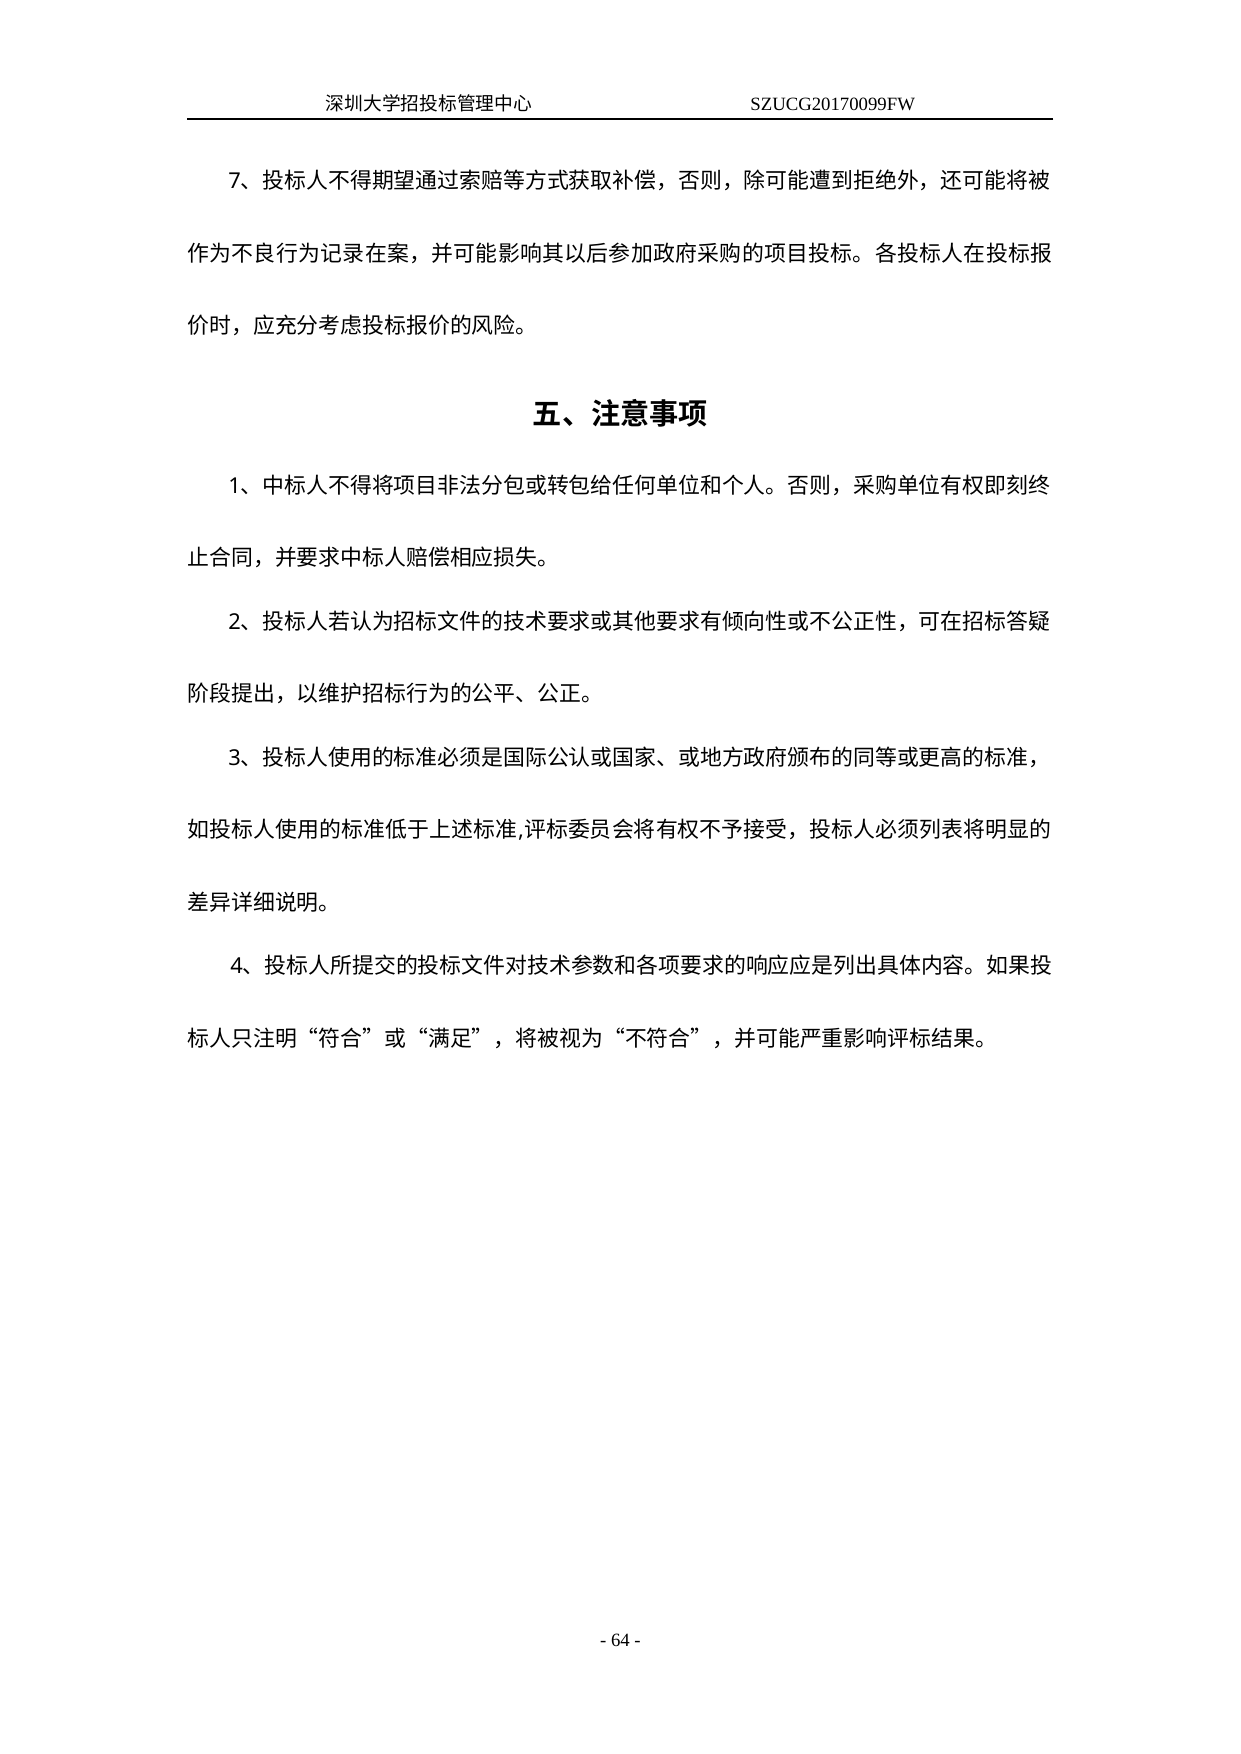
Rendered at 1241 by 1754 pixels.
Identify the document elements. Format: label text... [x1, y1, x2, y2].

text 7、投标人不得期望通过索赔等方式获取补偿，否则，除可能遭到拒绝外，还可能将被作为不良行为记录在案，并可能影响其以后参加政府采购的项目投标。各投标人在投标报价时，应充分考虑投标报价的风险。 [187, 155, 1053, 348]
text 五、注意事项 [187, 387, 1053, 436]
text 1、中标人不得将项目非法分包或转包给任何单位和个人。否则，采购单位有权即刻终止合同，并要求中标人赔偿相应损失。 [187, 460, 1053, 580]
text 2、投标人若认为招标文件的技术要求或其他要求有倾向性或不公正性，可在招标答疑阶段提出，以维护招标行为的公平、公正。 [187, 596, 1053, 716]
text 4、投标人所提交的投标文件对技术参数和各项要求的响应应是列出具体内容。如果投标人只注明“符合”或“满足”，将被视为“不符合”，并可能严重影响评标结果。 [187, 940, 1053, 1061]
text 3、投标人使用的标准必须是国际公认或国家、或地方政府颁布的同等或更高的标准，如投标人使用的标准低于上述标准,评标委员会将有权不予接受，投标人必须列表将明显的差异详细说明。 [187, 732, 1053, 924]
